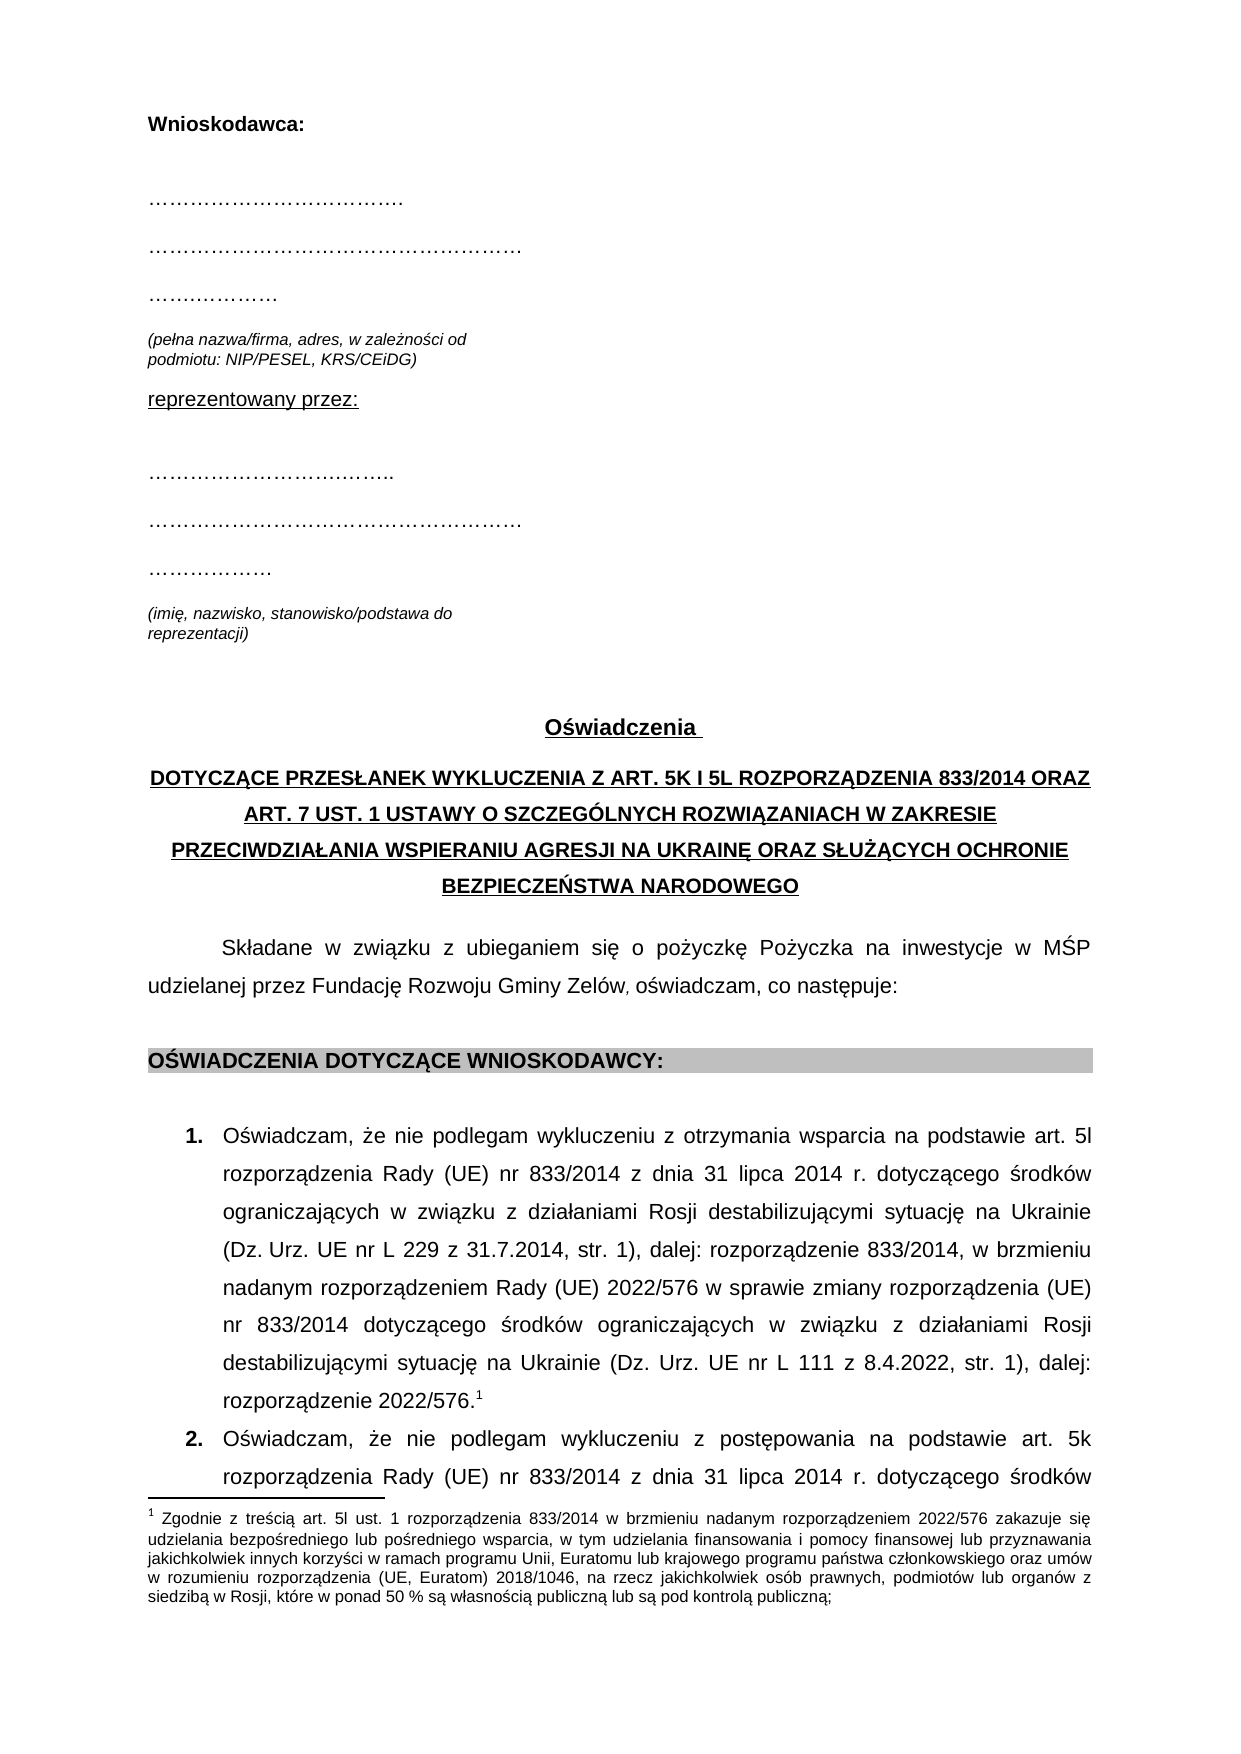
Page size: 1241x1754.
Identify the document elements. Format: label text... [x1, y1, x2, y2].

text DOTYCZĄCE PRZESŁANEK WYKLUCZENIA Z ART. 5K I 5L ROZPORZĄDZENIA 833/2014 ORAZ ART. 7 UST. 1 USTAWY o szczególnych rozwiązaniach w zakresie przeciwdziałania wspieraniu agresji na Ukrainę oraz służących ochronie bezpieczeństwa narodowego [148, 766, 1093, 898]
text reprezentowany przez: [148, 387, 1093, 411]
text ……………………….……..……………………………………………………………… [148, 460, 523, 579]
text Składane w związku z ubieganiem się o pożyczkę Pożyczka na inwestycje w MŚP udzielanej przez Fundację Rozwoju Gminy Zelów, oświadczam, co następuje: [148, 935, 1093, 998]
text Oświadczenia [148, 714, 1093, 740]
text ……………………………….…………………………………………………….………… [148, 186, 541, 305]
text Wnioskodawca: [148, 112, 1093, 136]
list Oświadczam, że nie podlegam wykluczeniu z otrzymania wsparcia na podstawie art. 5l rozporządzenia Rady (UE) nr 833/2014 z dnia 31 lipca 2014 r. dotyczącego środków ograniczających w związku z działaniami Rosji destabilizującymi sytuację na Ukrainie (Dz. Urz. UE nr L 229 z 31.7.2014, str. 1), dalej: rozporządzenie 833/2014, w brzmieniu nadanym rozporządzeniem Rady (UE) 2022/576 w sprawie zmiany rozporządzenia (UE) nr 833/2014 dotyczącego środków ograniczających w związku z działaniami Rosji destabilizującymi sytuację na Ukrainie (Dz. Urz. UE nr L 111 z 8.4.2022, str. 1), dalej: rozporządzenie 2022/576. [185, 1123, 1093, 1413]
text (imię, nazwisko, stanowisko/podstawa do reprezentacji) [148, 603, 472, 643]
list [185, 1426, 1093, 1489]
text (pełna nazwa/firma, adres, w zależności od podmiotu: NIP/PESEL, KRS/CEiDG) [148, 329, 472, 369]
text OŚWIADCZENIA DOTYCZĄCE WNIOSKODAWCY: [148, 1048, 1093, 1073]
